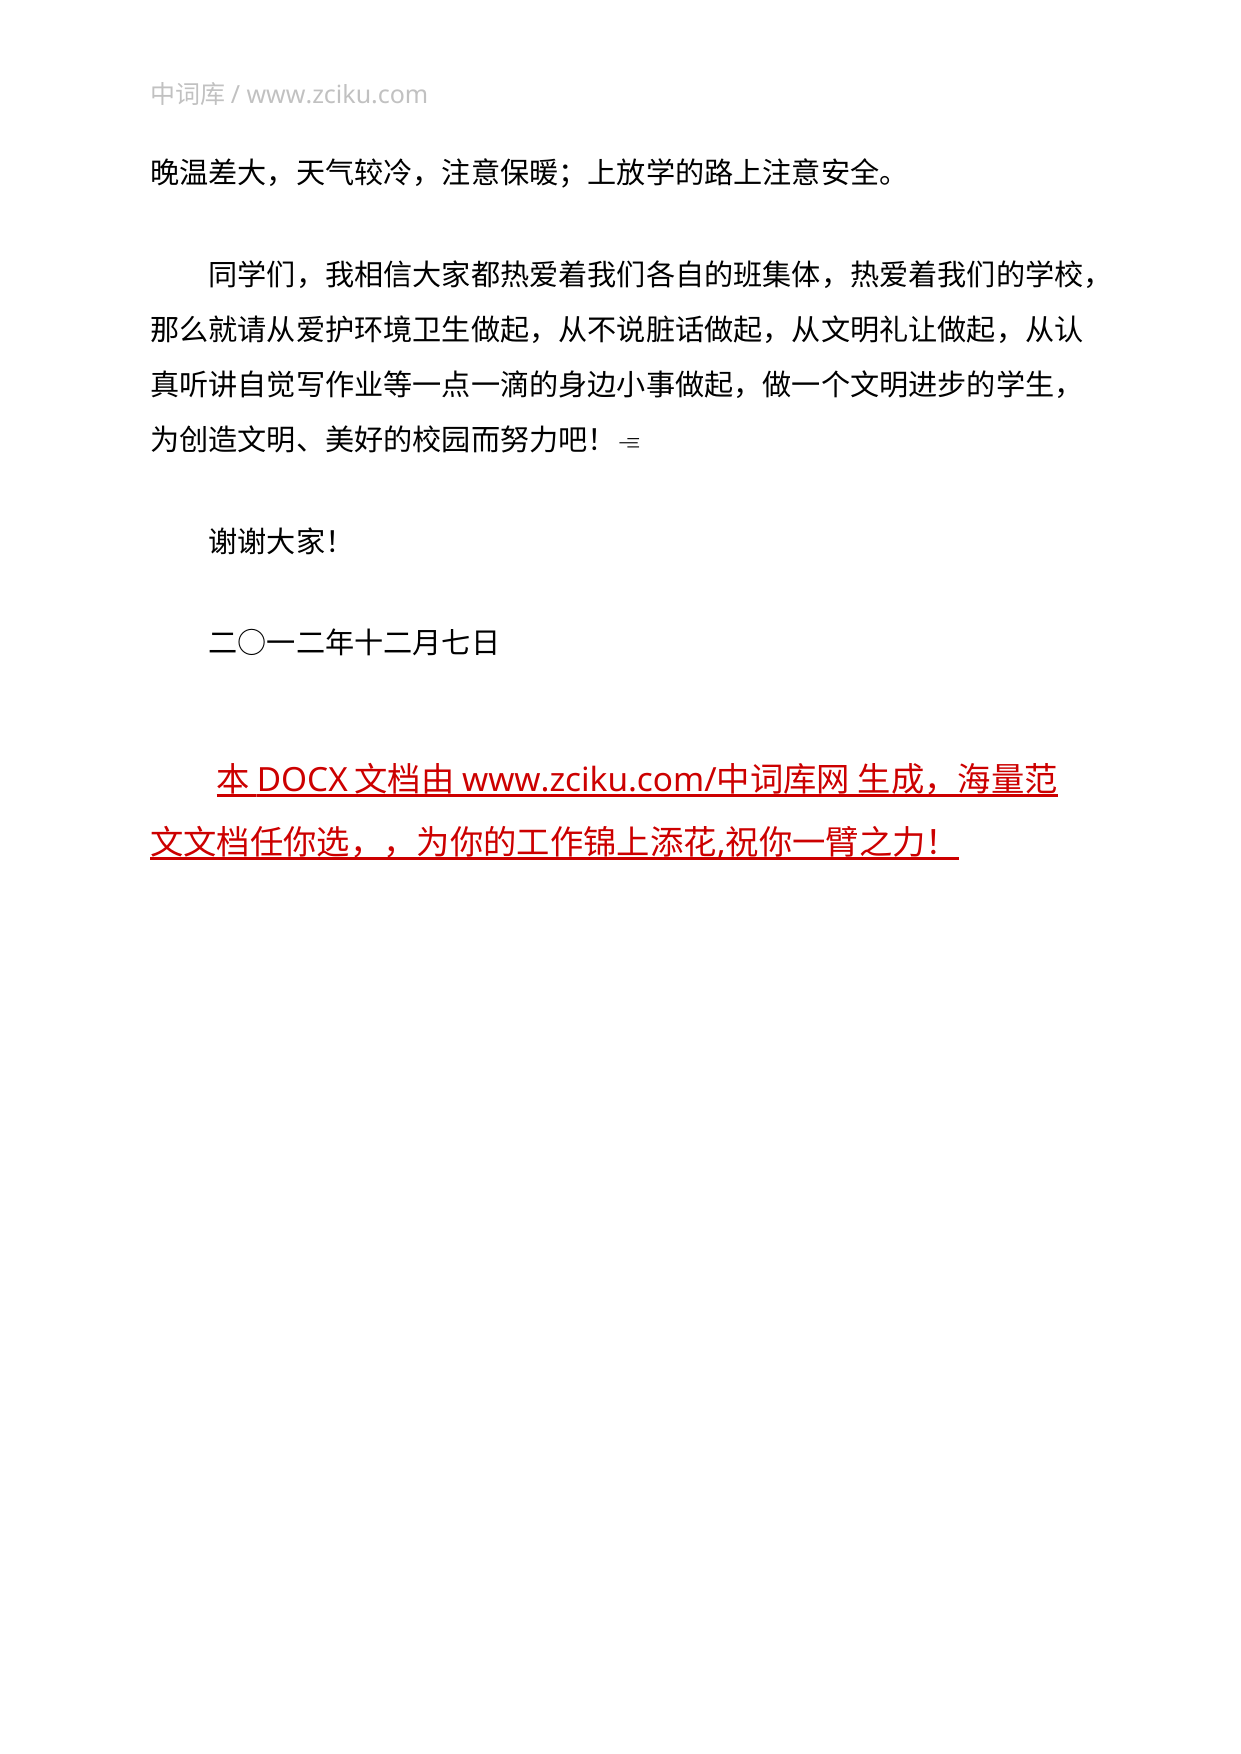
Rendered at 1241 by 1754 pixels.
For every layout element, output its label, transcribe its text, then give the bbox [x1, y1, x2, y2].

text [150, 150, 1090, 192]
text 同学们，我相信大家都热爱着我们各自的班集体，热爱着我们的学校，那么就请从爱护环境卫生做起，从不说脏话做起，从文明礼让做起，从认真听讲自觉写作业等一点一滴的身边小事做起，做一个文明进步的学生，为创造文明、美好的校园而努力吧！ [150, 252, 1090, 459]
text 本DOCX文档由 www.zciku.com/中词库网 生成，海量范文文档任你选，，为你的工作锦上添花,祝你一臂之力！ [150, 753, 1090, 864]
text 谢谢大家！ [150, 518, 1090, 561]
text 二○一二年十二月七日 [150, 620, 1090, 662]
